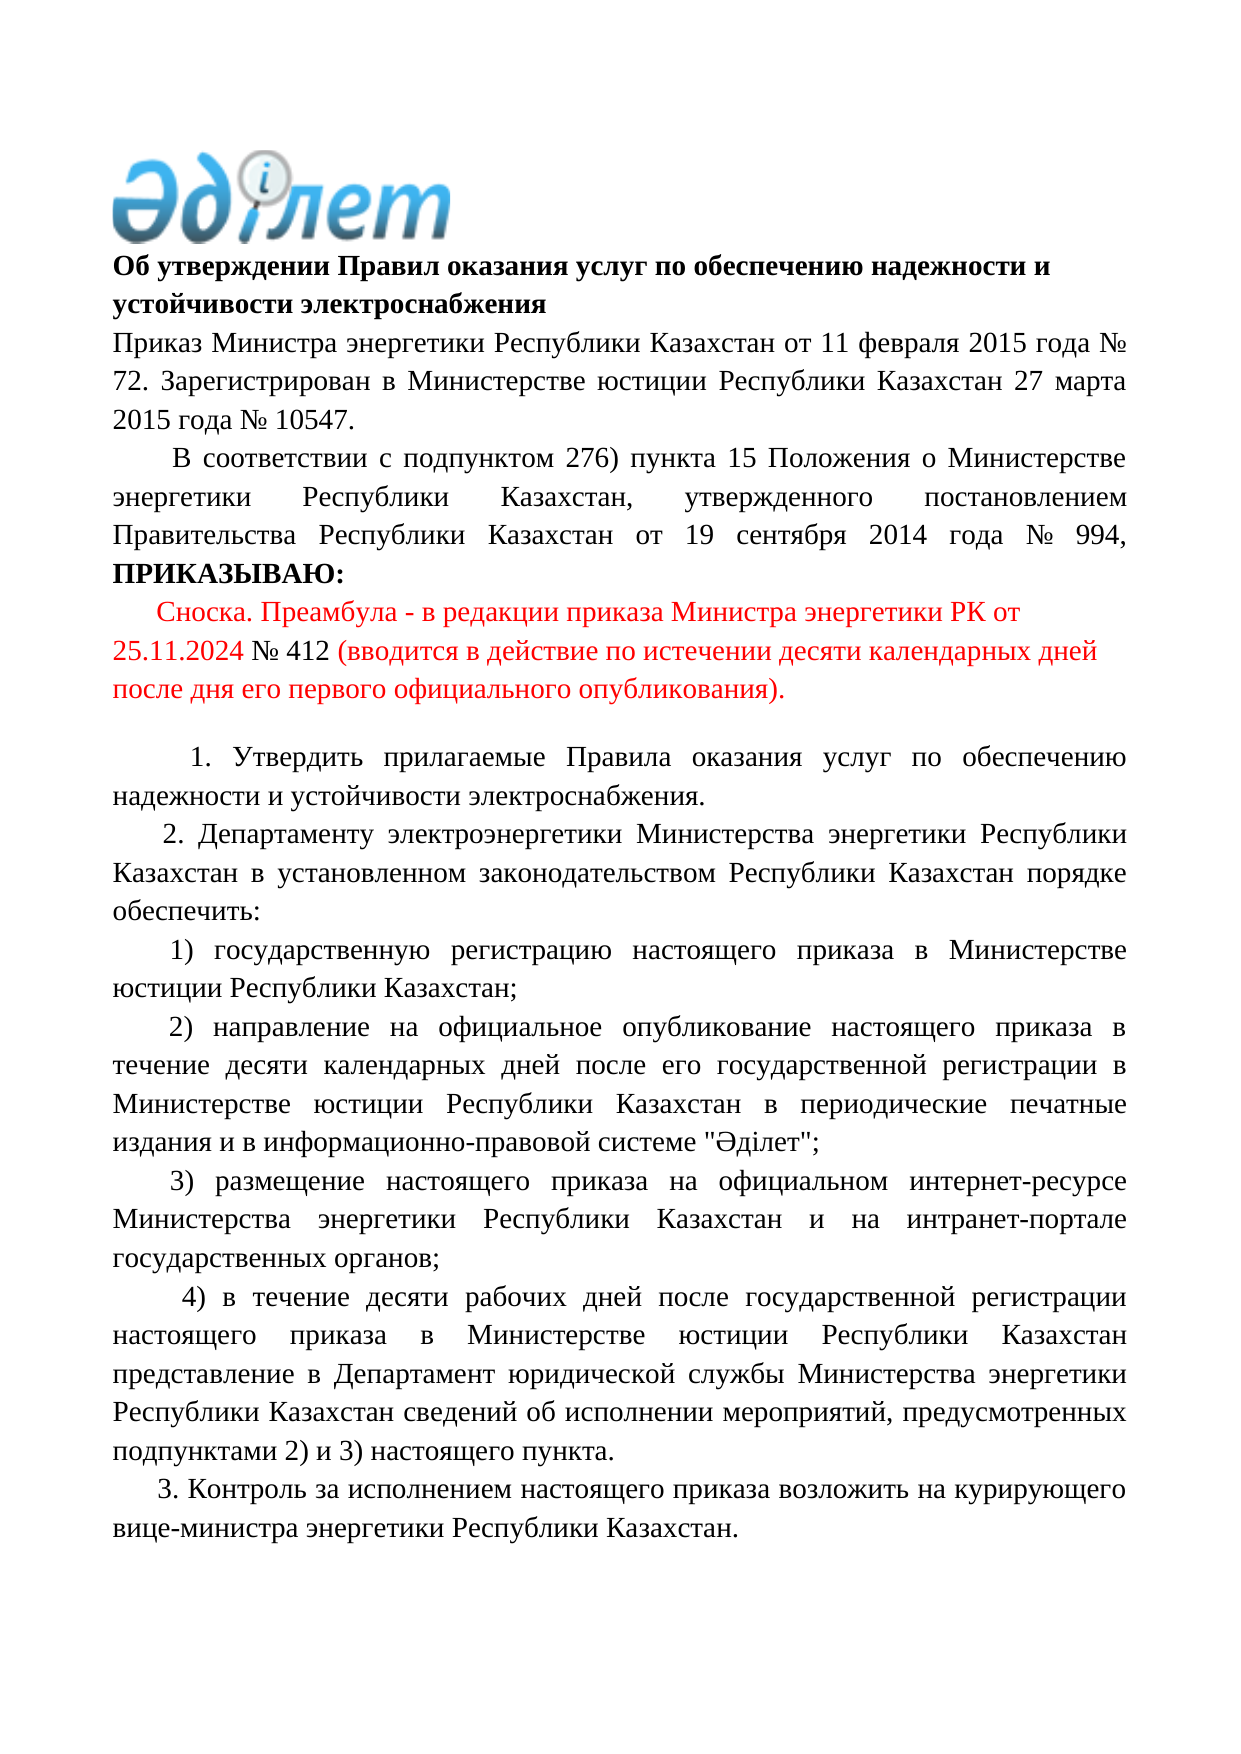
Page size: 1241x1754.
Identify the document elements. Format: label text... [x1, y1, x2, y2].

text 4) в течение десяти рабочих дней после государственной регистрации настоящего приказа в Министерстве юстиции Республики Казахстан представление в Департамент юридической службы Министерства энергетики Республики Казахстан сведений об исполнении мероприятий, предусмотренных подпунктами 2) и 3) настоящего пункта. [112, 1279, 1128, 1466]
text 2) направление на официальное опубликование настоящего приказа в течение десяти календарных дней после его государственной регистрации в Министерстве юстиции Республики Казахстан в периодические печатные издания и в информационно-правовой системе "Әділет"; [112, 1009, 1128, 1158]
text 1) государственную регистрацию настоящего приказа в Министерстве юстиции Республики Казахстан; [112, 932, 1128, 1004]
text 1. Утвердить прилагаемые Правила оказания услуг по обеспечению надежности и устойчивости электроснабжения. [112, 739, 1128, 811]
text 3) размещение настоящего приказа на официальном интернет-ресурсе Министерства энергетики Республики Казахстан и на интранет-портале государственных органов; [112, 1163, 1128, 1274]
text Приказ Министра энергетики Республики Казахстан от 11 февраля 2015 года № 72. Зарегистрирован в Министерстве юстиции Республики Казахстан 27 марта 2015 года № 10547. [112, 325, 1128, 435]
text 2. Департаменту электроэнергетики Министерства энергетики Республики Казахстан в установленном законодательством Республики Казахстан порядке обеспечить: [112, 816, 1128, 927]
picture [112, 150, 451, 244]
text Об утверждении Правил оказания услуг по обеспечению надежности и устойчивости электроснабжения [112, 248, 1128, 320]
text 3. Контроль за исполнением настоящего приказа возложить на курирующего вице-министра энергетики Республики Казахстан. [112, 1471, 1128, 1543]
text Сноска. Преамбула - в редакции приказа Министра энергетики РК от 25.11.2024 № 412 (вводится в действие по истечении десяти календарных дней после дня его первого официального опубликования). [112, 594, 1128, 735]
text В соответствии с подпунктом 276) пункта 15 Положения о Министерстве энергетики Республики Казахстан, утвержденного постановлением Правительства Республики Казахстан от 19 сентября 2014 года № 994, ПРИКАЗЫВАЮ: [112, 440, 1128, 589]
